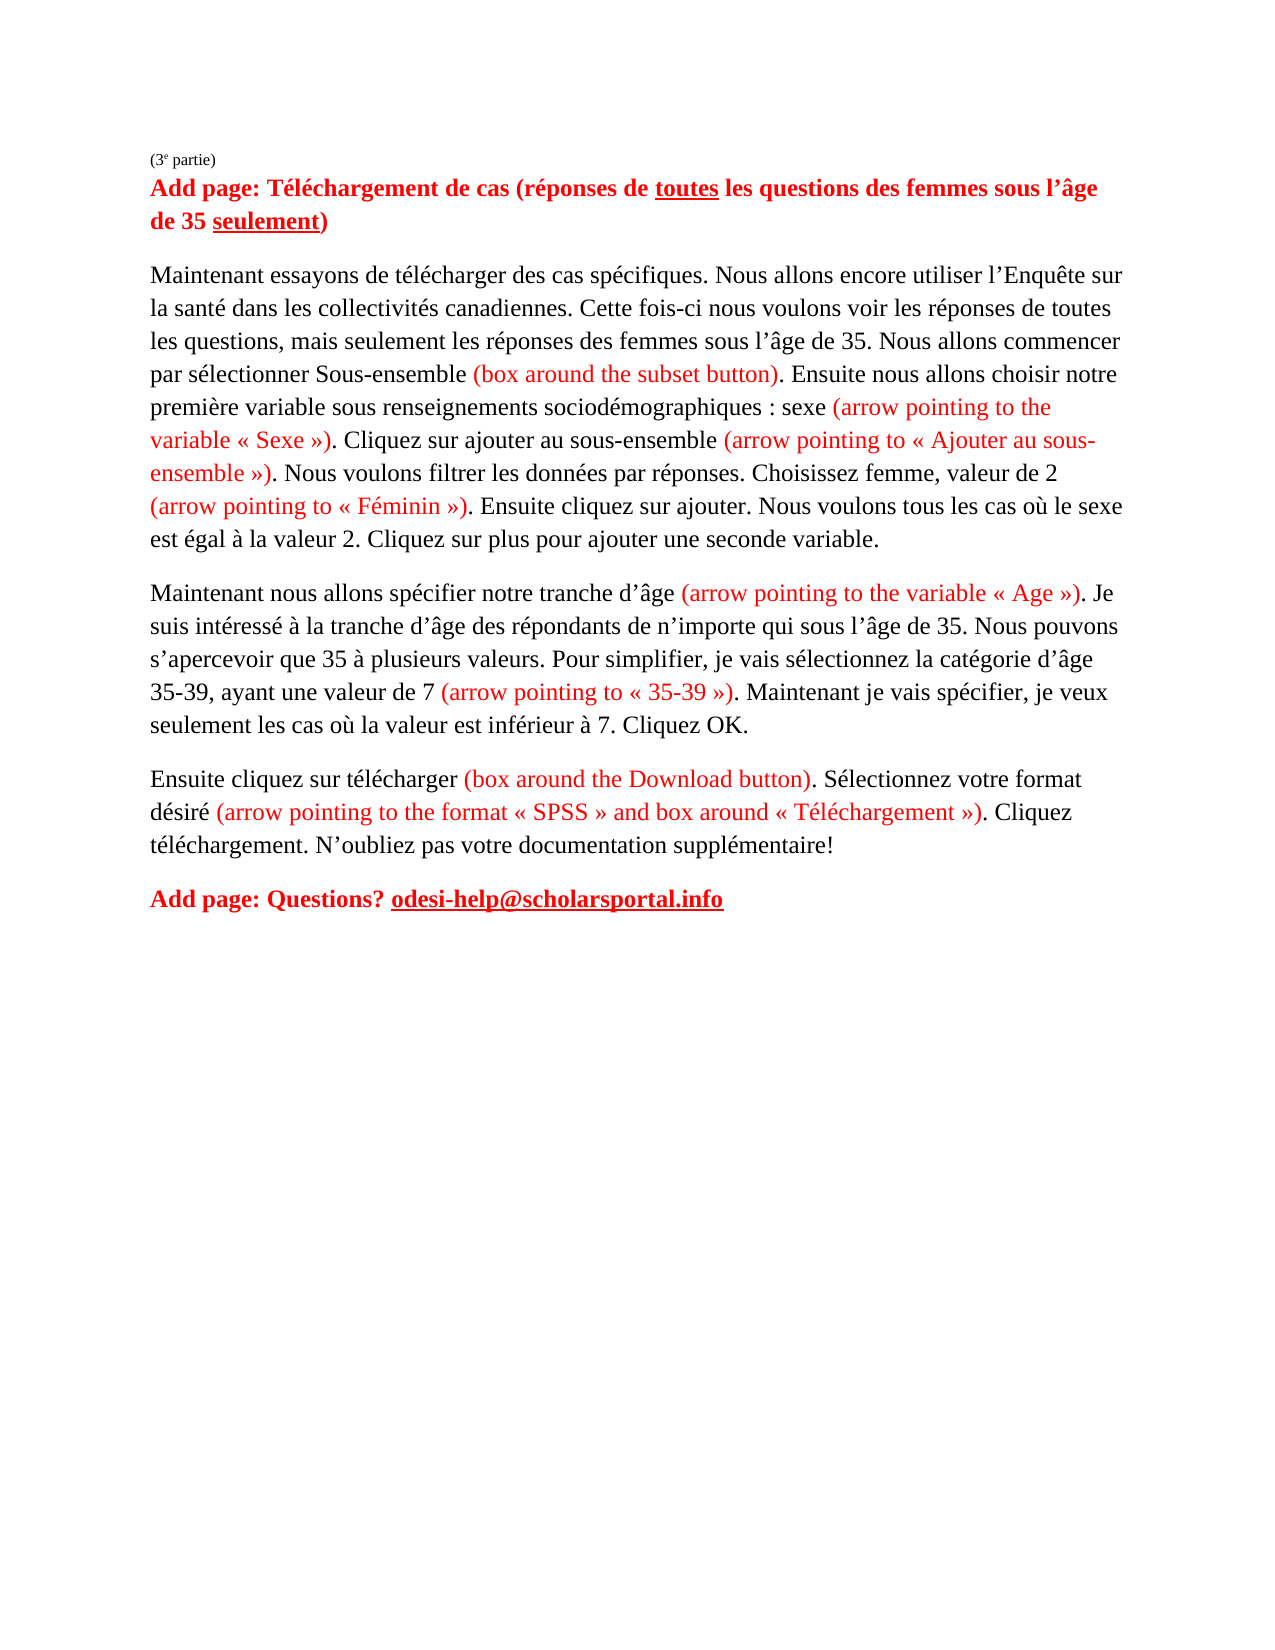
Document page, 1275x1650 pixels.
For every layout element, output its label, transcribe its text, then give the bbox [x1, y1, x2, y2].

text Maintenant nous allons spécifier notre tranche d’âge (arrow pointing to the variable « Age »). Je suis intéressé à la tranche d’âge des répondants de n’importe qui sous l’âge de 35. Nous pouvons s’apercevoir que 35 à plusieurs valeurs. Pour simplifier, je vais sélectionnez la catégorie d’âge 35-39, ayant une valeur de 7 (arrow pointing to « 35-39 »). Maintenant je vais spécifier, je veux seulement les cas où la valeur est inférieur à 7. Cliquez OK. [150, 578, 1125, 739]
text Ensuite cliquez sur télécharger (box around the Download button). Sélectionnez votre format désiré (arrow pointing to the format « SPSS » and box around « Téléchargement »). Cliquez téléchargement. N’oubliez pas votre documentation supplémentaire! [150, 764, 1125, 859]
text Add page: Questions? odesi-help@scholarsportal.info [150, 884, 1125, 913]
text Maintenant essayons de télécharger des cas spécifiques. Nous allons encore utiliser l’Enquête sur la santé dans les collectivités canadiennes. Cette fois-ci nous voulons voir les réponses de toutes les questions, mais seulement les réponses des femmes sous l’âge de 35. Nous allons commencer par sélectionner Sous-ensemble (box around the subset button). Ensuite nous allons choisir notre première variable sous renseignements sociodémographiques : sexe (arrow pointing to the variable « Sexe »). Cliquez sur ajouter au sous-ensemble (arrow pointing to « Ajouter au sous-ensemble »). Nous voulons filtrer les données par réponses. Choisissez femme, valeur de 2 (arrow pointing to « Féminin »). Ensuite cliquez sur ajouter. Nous voulons tous les cas où le sexe est égal à la valeur 2. Cliquez sur plus pour ajouter une seconde variable. [150, 260, 1125, 553]
text (3e partie) Add page: Téléchargement de cas (réponses de toutes les questions des femmes sous l’âge de 35 seulement) [150, 150, 1125, 235]
